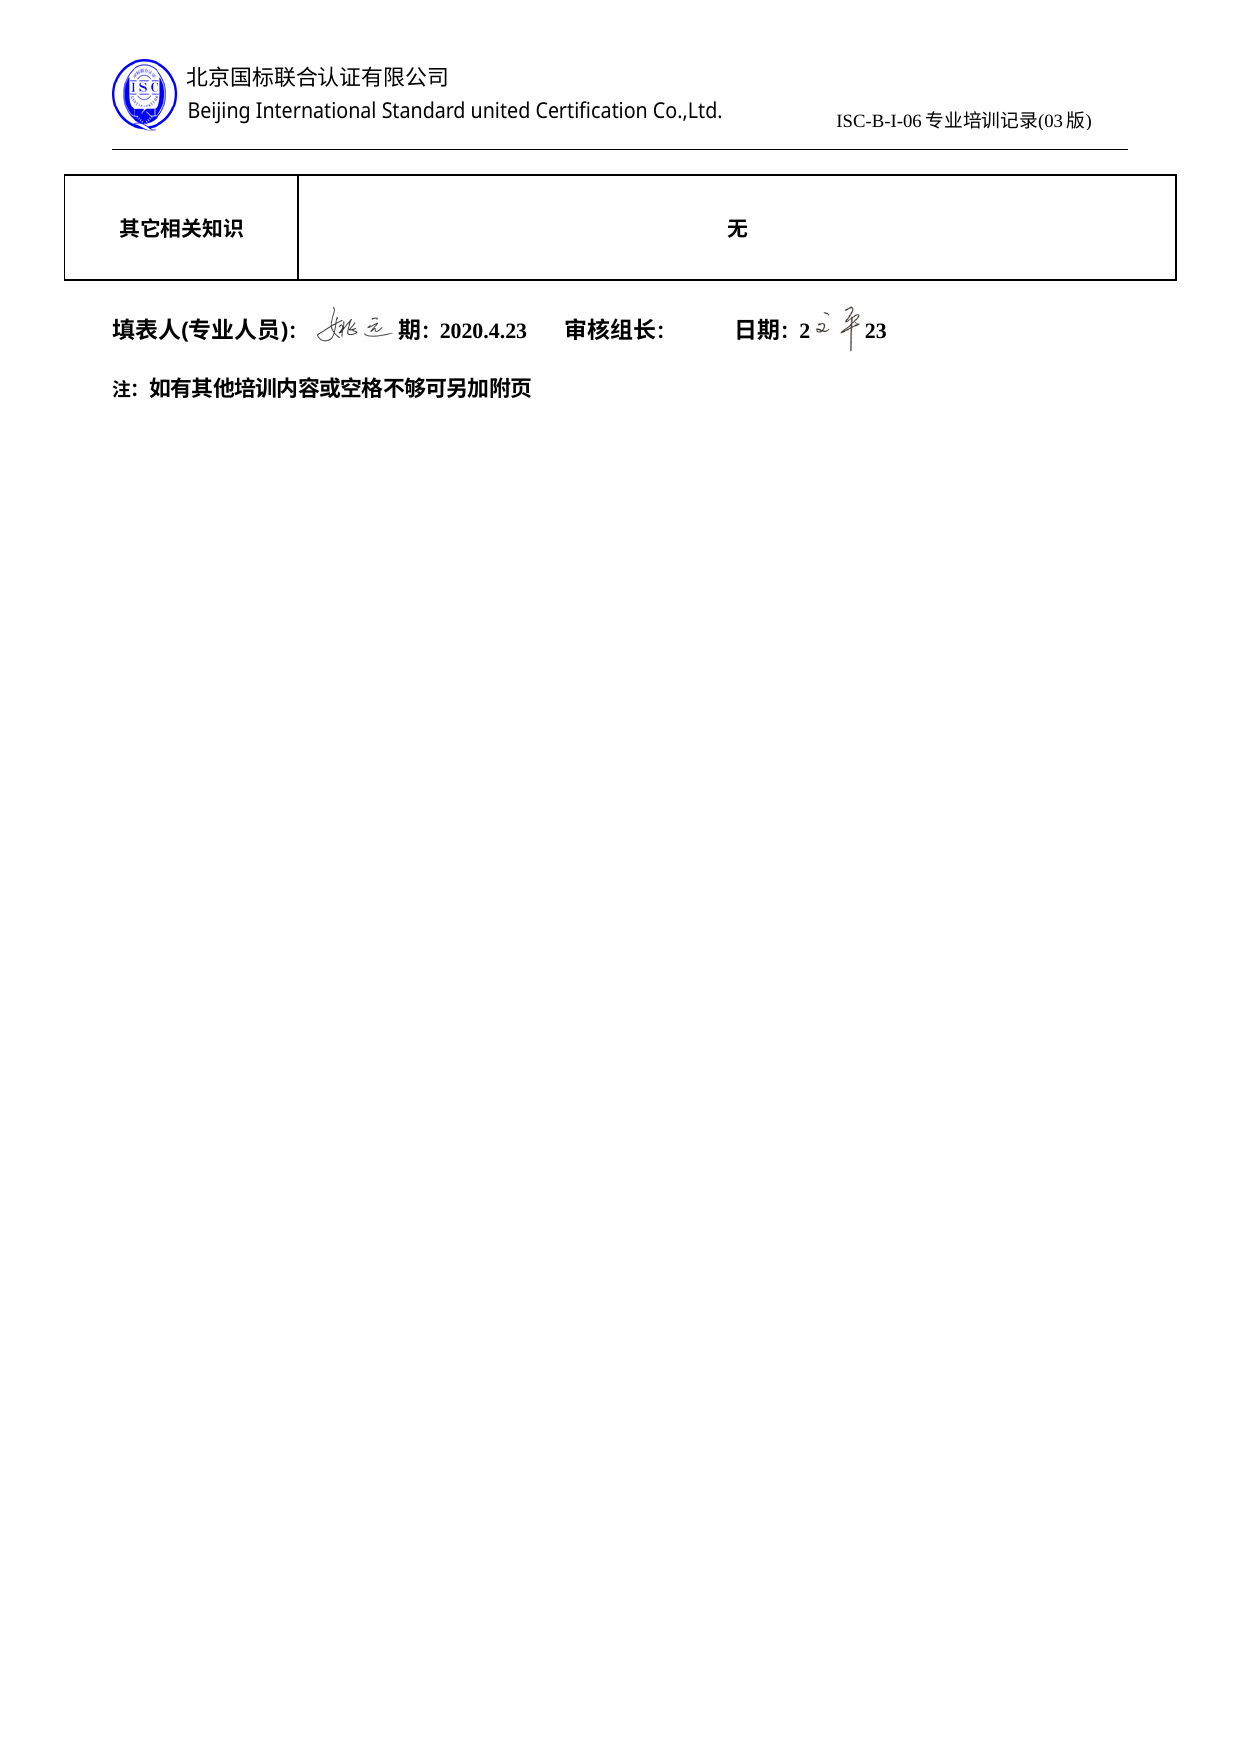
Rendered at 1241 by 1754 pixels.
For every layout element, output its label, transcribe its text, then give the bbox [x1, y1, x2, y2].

picture [810, 297, 864, 353]
picture [314, 305, 396, 343]
text 注：如有其他培训内容或空格不够可另加附页 [112, 371, 1128, 402]
text 填表人(专业人员)： 日期：2020.4.23 审核组长： 日期：2020.4.23 [112, 312, 810, 345]
text 填表人(专业人员)： 日期：2020.4.23 审核组长： 日期：2020.4.23 [864, 312, 1128, 345]
picture [112, 59, 180, 131]
table_cell 无 [299, 176, 1175, 278]
table_cell 其它相关知识 [65, 176, 297, 278]
